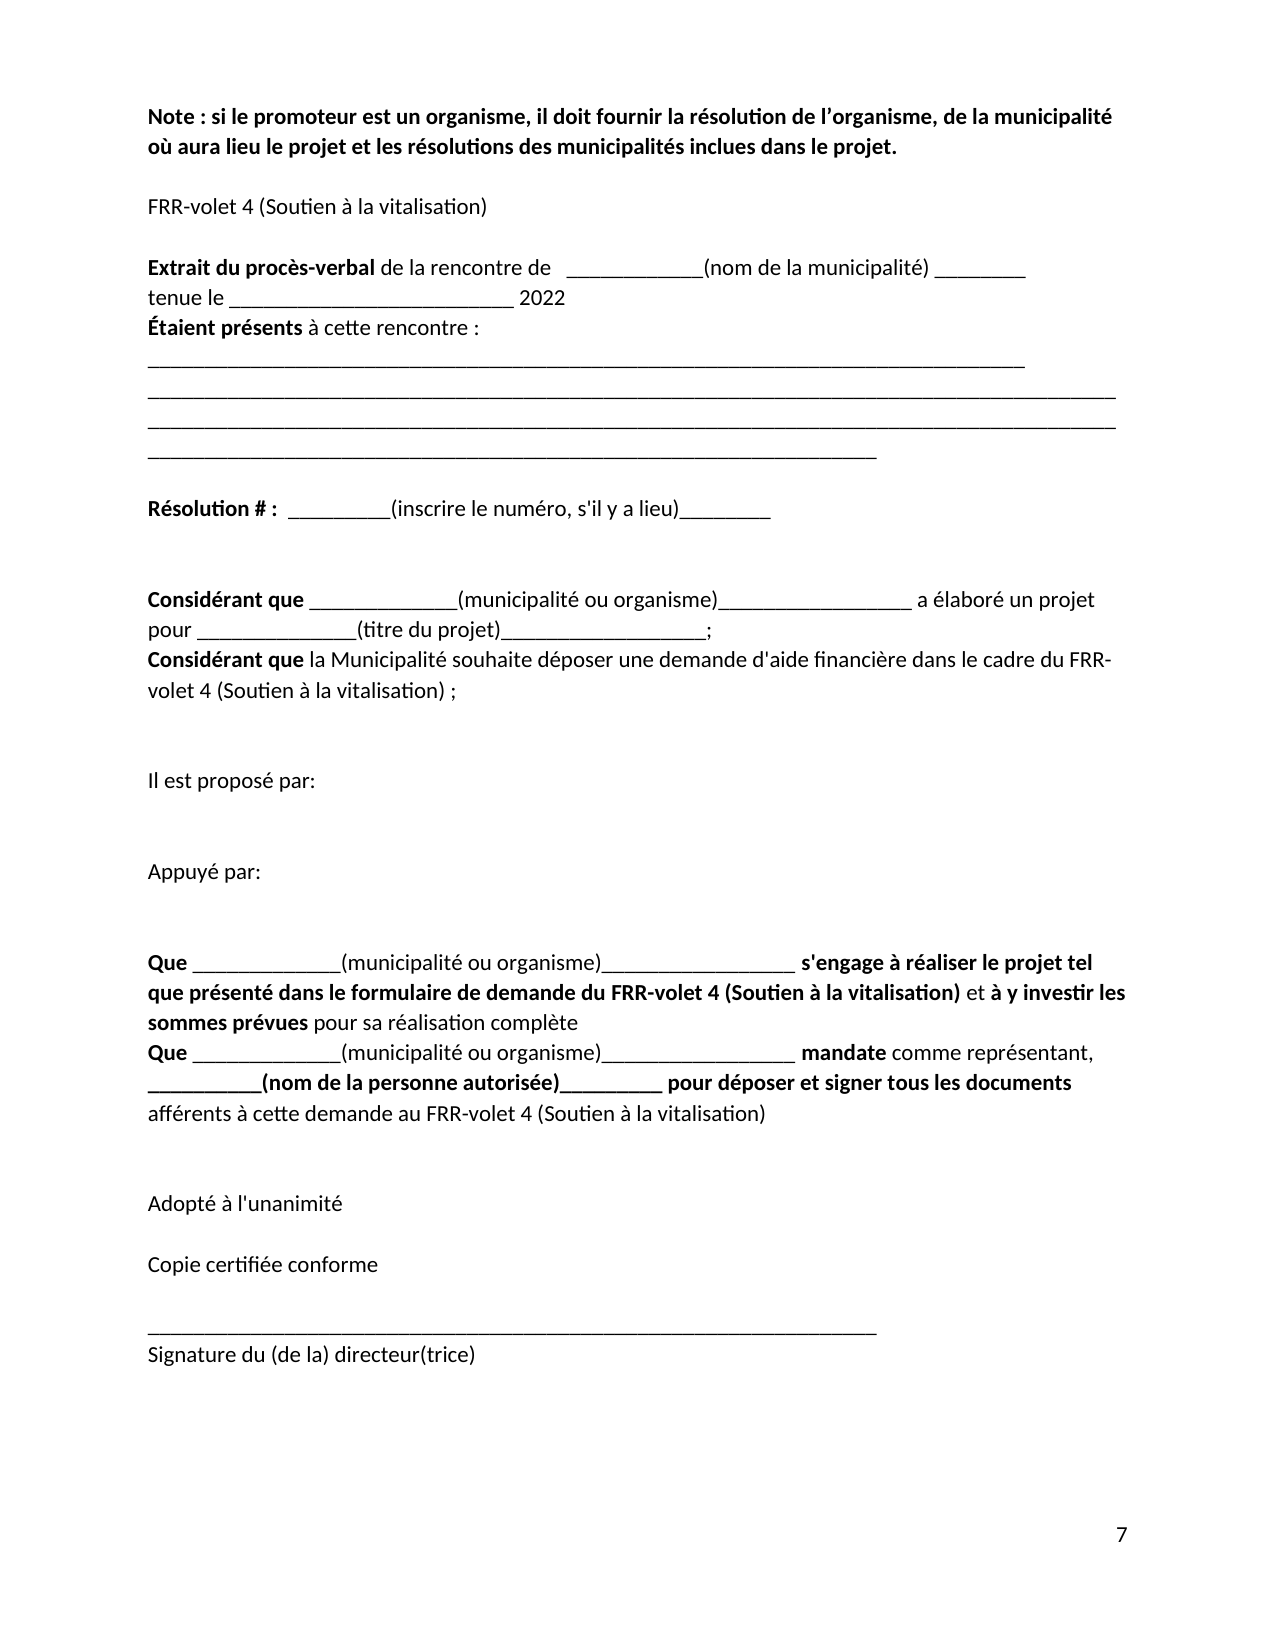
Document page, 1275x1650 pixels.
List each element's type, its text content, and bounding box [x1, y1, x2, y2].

text Appuyé par: [148, 857, 1127, 885]
text Il est proposé par: [148, 766, 1127, 794]
text Considérant que _____________(municipalité ou organisme)_________________ a élaboré un projet pour ______________(titre du projet)__________________; [148, 585, 1127, 643]
text Considérant que la Municipalité souhaite déposer une demande d'aide financière dans le cadre du FRR-volet 4 (Soutien à la vitalisation) ; [148, 646, 1127, 704]
text Étaient présents à cette rencontre : _____________________________________________________________________________ [148, 313, 1127, 371]
text Que _____________(municipalité ou organisme)_________________ s'engage à réaliser le projet tel que présenté dans le formulaire de demande du FRR-volet 4 (Soutien à la vitalisation) et à y investir les sommes prévues pour sa réalisation complète [148, 948, 1127, 1036]
text Adopté à l'unanimité [148, 1189, 1127, 1217]
text Résolution # : _________(inscrire le numéro, s'il y a lieu)________ [148, 494, 1127, 522]
text Signature du (de la) directeur(trice) [148, 1340, 1127, 1368]
text Note : si le promoteur est un organisme, il doit fournir la résolution de l’organisme, de la municipalité où aura lieu le projet et les résolutions des municipalités inclues dans le projet. [148, 102, 1127, 160]
text ________________________________________________________________ [148, 1310, 1127, 1338]
text __________________________________________________________________________________________________________________________________________________________________________________________________________________________________________ [148, 374, 1127, 462]
text Extrait du procès-verbal de la rencontre de ____________(nom de la municipalité) ________ tenue le _________________________ 2022 [148, 253, 1127, 311]
text FRR-volet 4 (Soutien à la vitalisation) [148, 192, 1127, 220]
text Copie certifiée conforme [148, 1250, 1127, 1278]
text Que _____________(municipalité ou organisme)_________________ mandate comme représentant, __________(nom de la personne autorisée)_________ pour déposer et signer tous les documents afférents à cette demande au FRR-volet 4 (Soutien à la vitalisation) [148, 1038, 1127, 1127]
